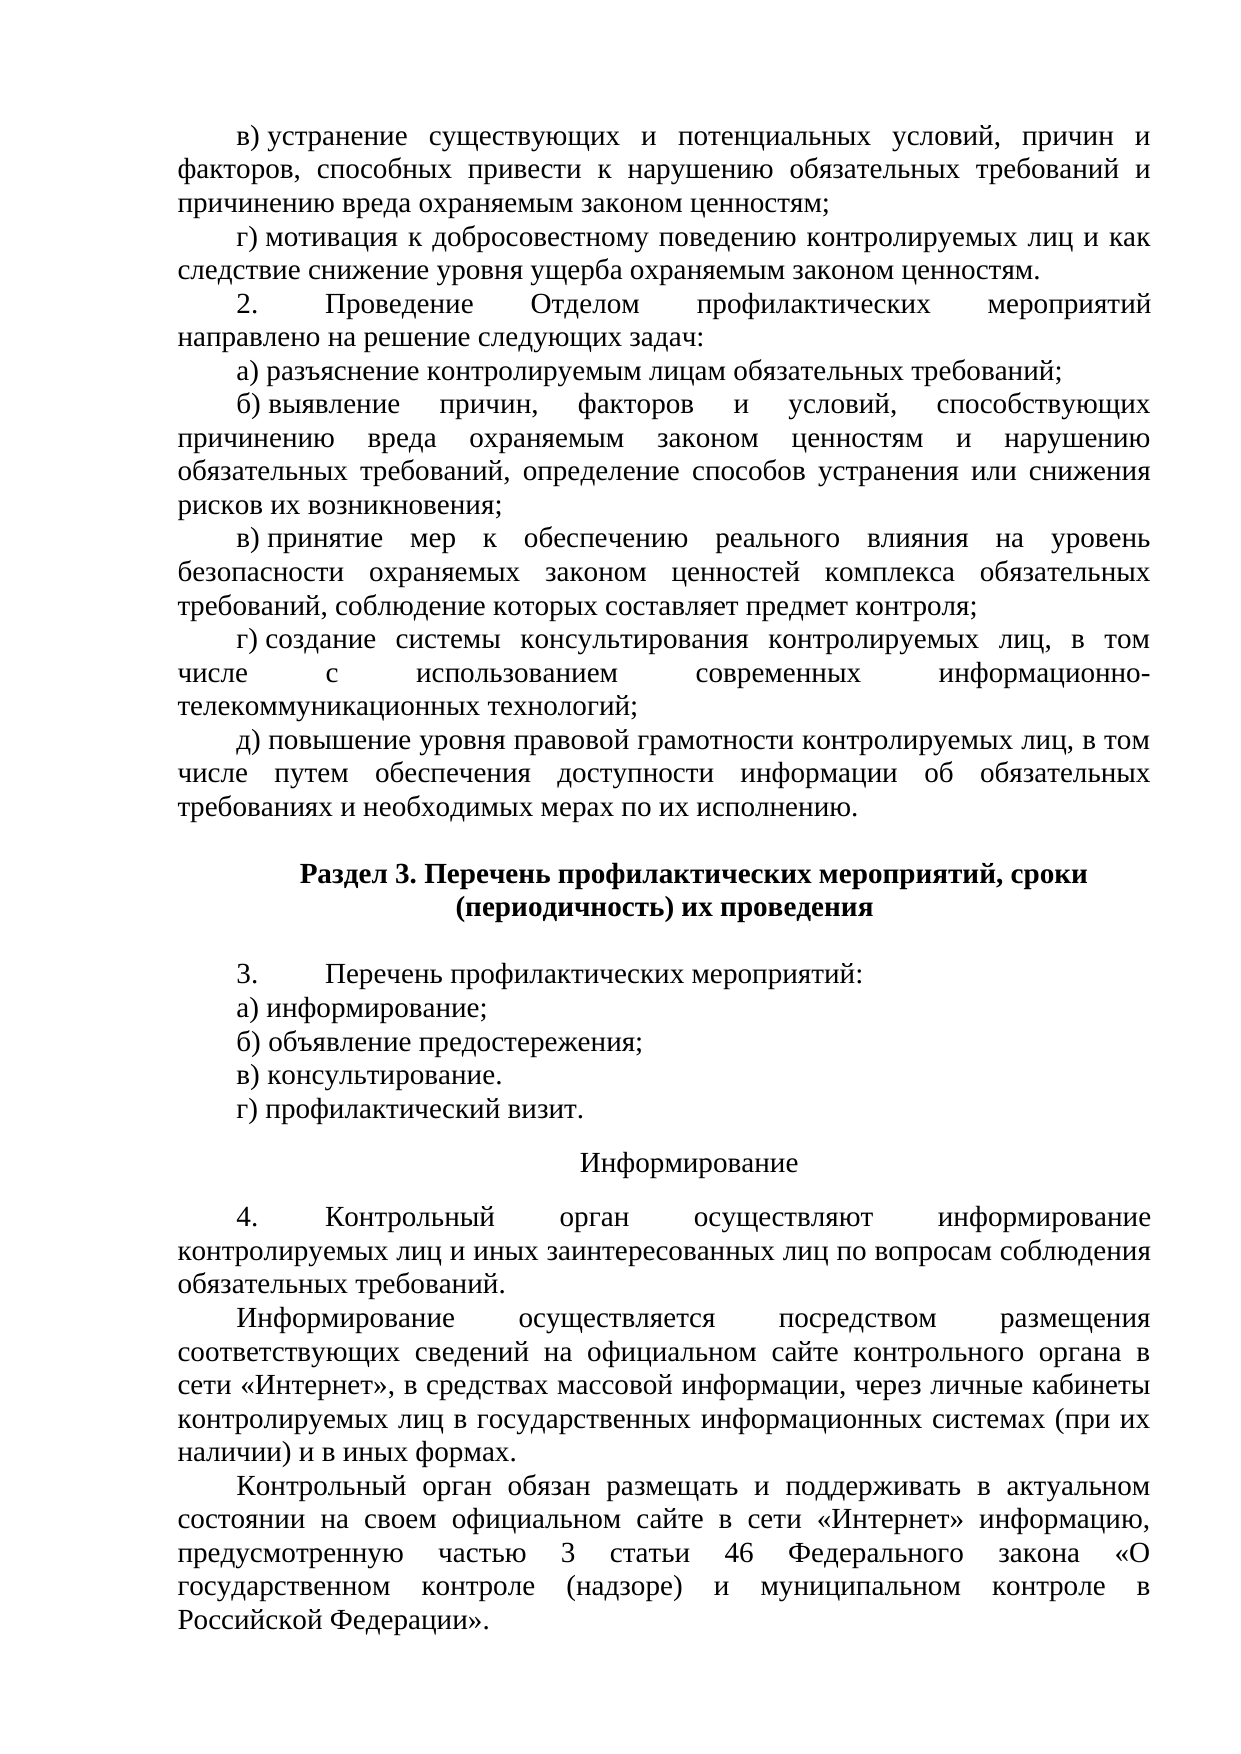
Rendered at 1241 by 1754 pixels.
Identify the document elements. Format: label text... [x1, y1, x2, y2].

list повышение уровня правовой грамотности контролируемых лиц, в том числе путем обеспечения доступности информации об обязательных требованиях и необходимых мерах по их исполнению. [177, 722, 1151, 822]
list принятие мер к обеспечению реального влияния на уровень безопасности охраняемых законом ценностей комплекса обязательных требований, соблюдение которых составляет предмет контроля; [177, 521, 1151, 621]
list мотивация к добросовестному поведению контролируемых лиц и как следствие снижение уровня ущерба охраняемым законом ценностям. [177, 219, 1151, 286]
text Информирование [177, 1145, 1142, 1179]
list разъяснение контролируемым лицам обязательных требований; [177, 353, 1151, 386]
list выявление причин, факторов и условий, способствующих причинению вреда охраняемым законом ценностям и нарушению обязательных требований, определение способов устранения или снижения рисков их возникновения; [177, 386, 1151, 521]
list информирование; [177, 990, 1141, 1024]
text Контрольный орган обязан размещать и поддерживать в актуальном состоянии на своем официальном сайте в сети «Интернет» информацию, предусмотренную частью 3 статьи 46 Федерального закона «О государственном контроле (надзоре) и муниципальном контроле в Российской Федерации». [177, 1468, 1151, 1636]
list устранение существующих и потенциальных условий, причин и факторов, способных привести к нарушению обязательных требований и причинению вреда охраняемым законом ценностям; [177, 118, 1151, 219]
list консультирование. [177, 1057, 1141, 1091]
list профилактический визит. [177, 1091, 1141, 1124]
list Перечень профилактических мероприятий: [177, 957, 1152, 990]
list создание системы консультирования контролируемых лиц, в том числе с использованием современных информационно-телекоммуникационных технологий; [177, 621, 1151, 722]
list объявление предостережения; [177, 1024, 1141, 1057]
list Проведение Отделом профилактических мероприятий направлено на решение следующих задач: [177, 286, 1152, 353]
list Контрольный орган осуществляют информирование контролируемых лиц и иных заинтересованных лиц по вопросам соблюдения обязательных требований. [177, 1199, 1152, 1300]
text Информирование осуществляется посредством размещения соответствующих сведений на официальном сайте контрольного органа в сети «Интернет», в средствах массовой информации, через личные кабинеты контролируемых лиц в государственных информационных системах (при их наличии) и в иных формах. [177, 1300, 1151, 1468]
text Раздел 3. Перечень профилактических мероприятий, сроки (периодичность) их проведения [177, 856, 1152, 923]
